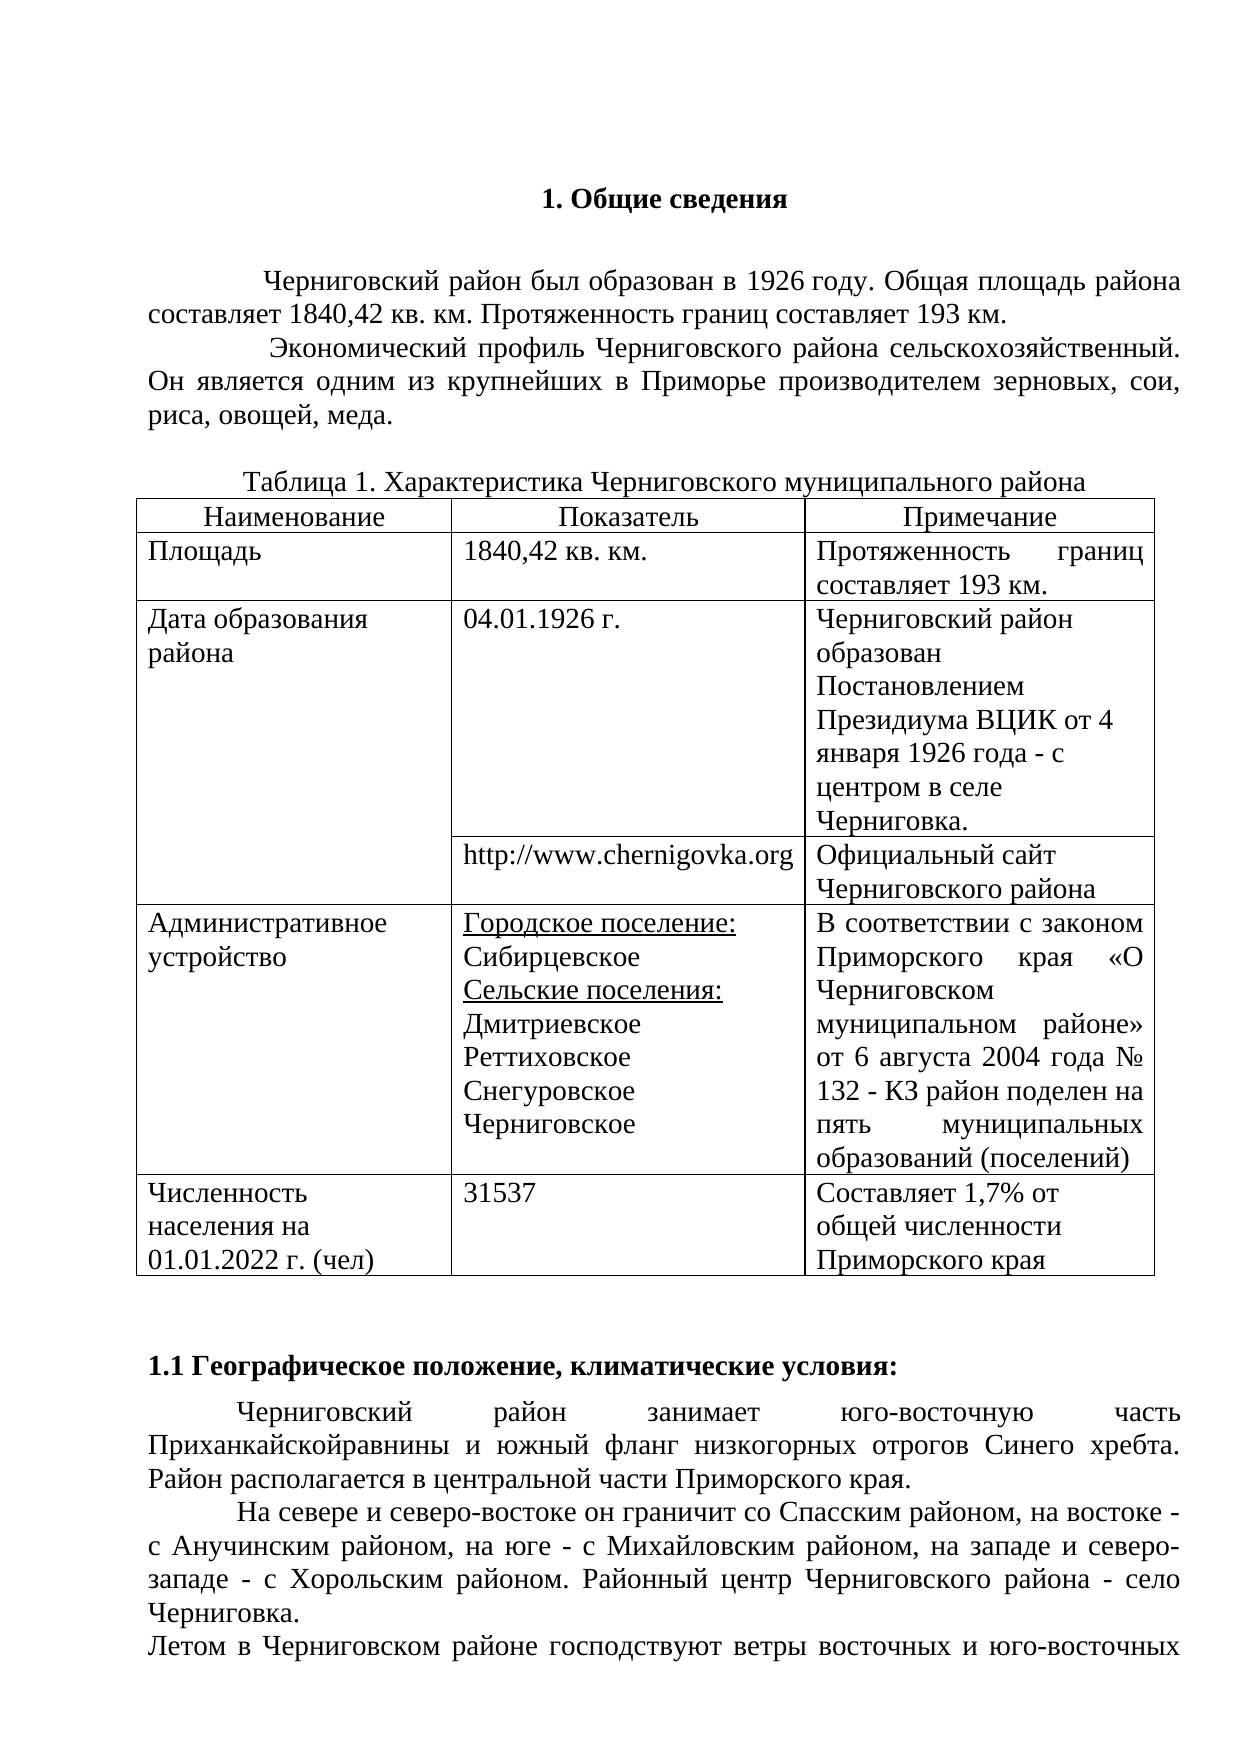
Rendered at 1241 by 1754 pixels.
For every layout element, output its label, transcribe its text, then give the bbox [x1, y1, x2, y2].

table_cell Протяженность границ составляет 193 км. [806, 533, 1154, 600]
table_cell Черниговский район образован Постановлением Президиума ВЦИК от 4 января 1926 года - с центром в селе Черниговка. [806, 601, 1154, 836]
table_cell 04.01.1926 г. [452, 601, 804, 836]
text Черниговский район занимает юго-восточную часть Приханкайскойравнины и южный фланг низкогорных отрогов Синего хребта. Район располагается в центральной части Приморского края. [148, 1394, 1181, 1494]
table_cell Официальный сайт Черниговского района [806, 837, 1154, 904]
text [148, 1628, 1181, 1662]
text Черниговский район был образован в 1926 году. Общая площадь района составляет 1840,42 кв. км. Протяженность границ составляет 193 км. [148, 263, 1181, 330]
table_header Показатель [452, 499, 804, 532]
table_cell 31537 [452, 1175, 804, 1275]
text Таблица 1. Характеристика Черниговского муниципального района [148, 464, 1181, 498]
table_cell http://www.chernigovka.org [452, 837, 804, 904]
table_cell Административное устройство [137, 905, 451, 1174]
table_cell Составляет 1,7% от общей численности Приморского края [806, 1175, 1154, 1275]
table_cell Дата образования района [137, 601, 451, 904]
text Экономический профиль Черниговского района сельскохозяйственный. Он является одним из крупнейших в Приморье производителем зерновых, сои, риса, овощей, меда. [148, 330, 1181, 431]
table_header Наименование [137, 499, 451, 532]
table_cell Численность населения на 01.01.2022 г. (чел) [137, 1175, 451, 1275]
table_header Примечание [806, 499, 1154, 532]
table_cell В соответствии с законом Приморского края «О Черниговском муниципальном районе» от 6 августа 2004 года № 132 - КЗ район поделен на пять муниципальных образований (поселений) [806, 905, 1154, 1174]
table_cell Площадь [137, 533, 451, 600]
subtitle 1.1 Географическое положение, климатические условия: [148, 1348, 1181, 1381]
subtitle 1. Общие сведения [148, 181, 1181, 214]
table_cell 1840,42 кв. км. [452, 533, 804, 600]
table_cell Городское поселение: Сибирцевское Сельские поселения: Дмитриевское Реттиховское Снегуровское Черниговское [452, 905, 804, 1174]
text На севере и северо-востоке он граничит со Спасским районом, на востоке - с Анучинским районом, на юге - с Михайловским районом, на западе и северо-западе - с Хорольским районом. Районный центр Черниговского района - село Черниговка. [148, 1494, 1181, 1628]
